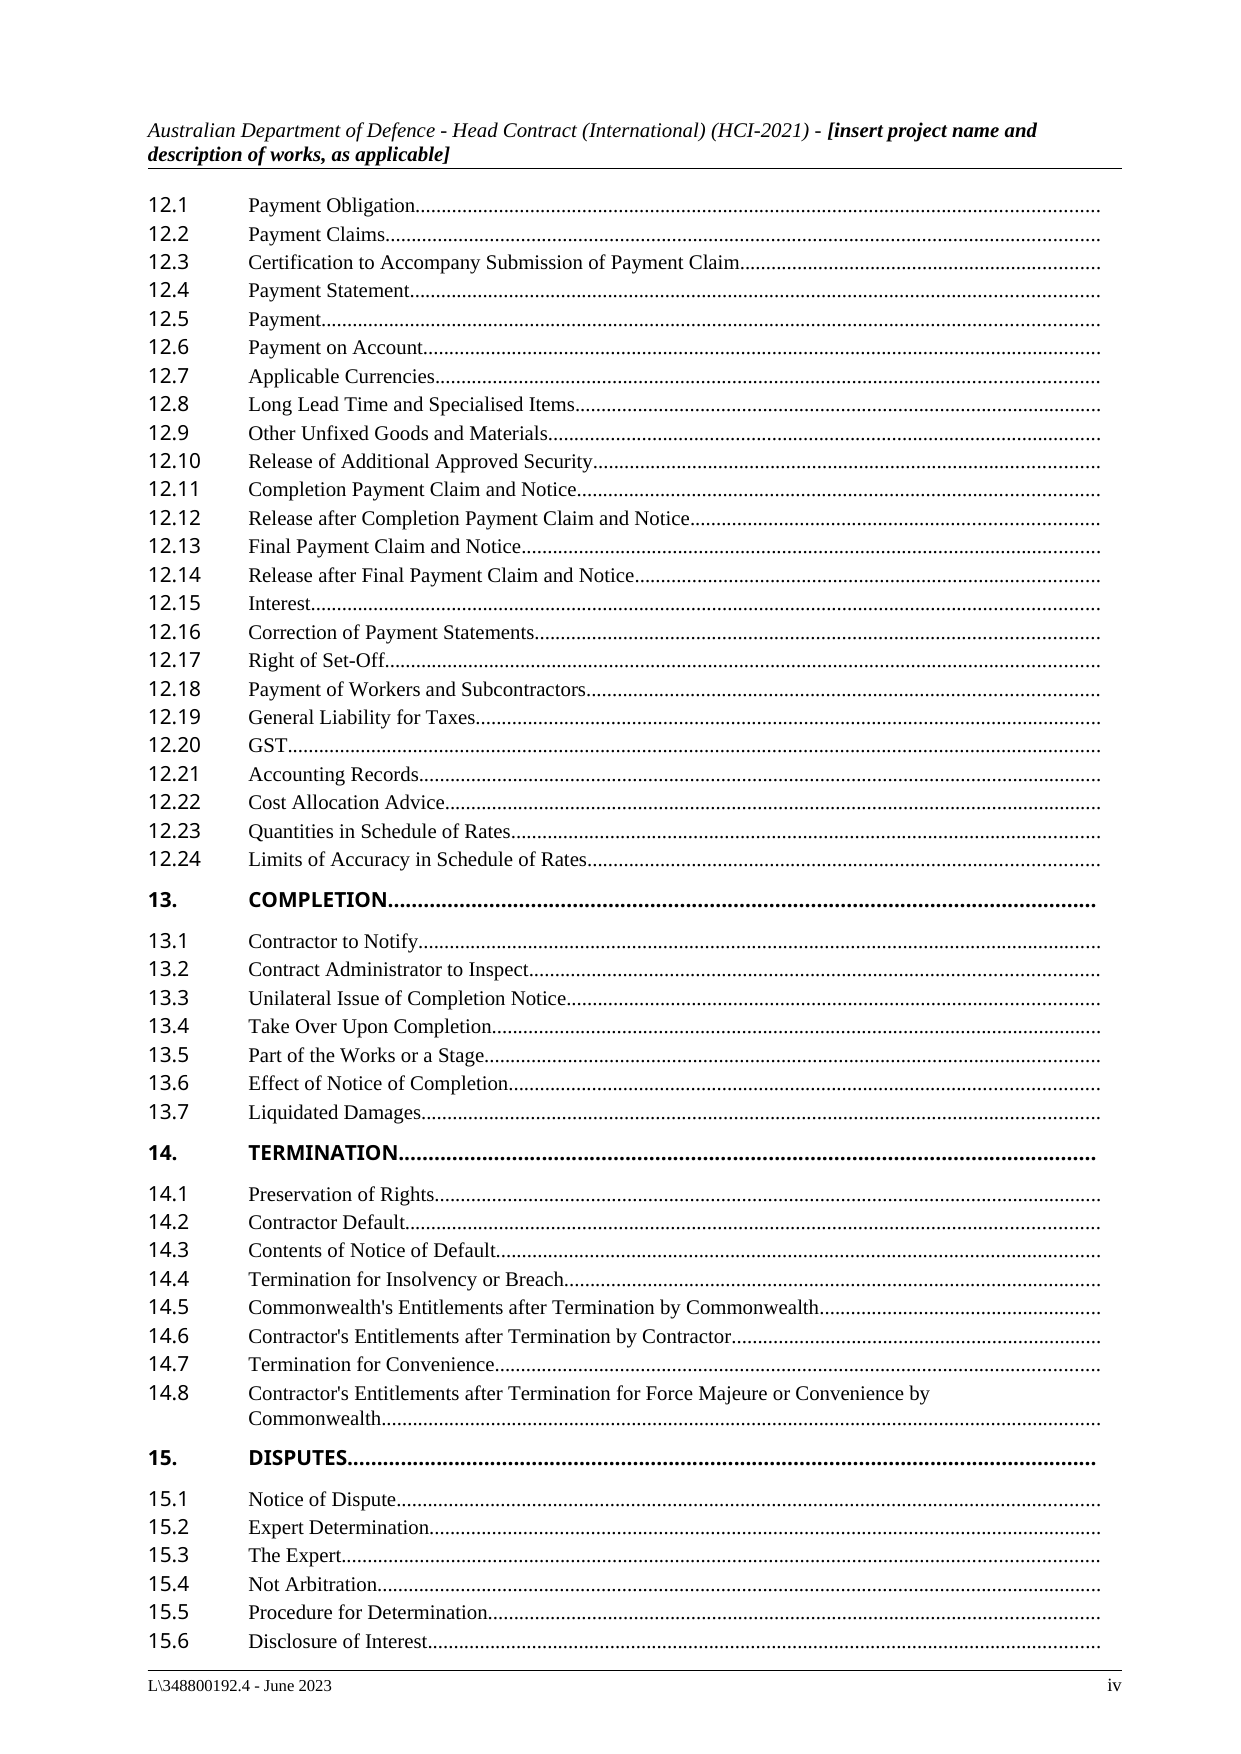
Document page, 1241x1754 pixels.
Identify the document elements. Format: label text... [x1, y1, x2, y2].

text 12.2 Payment Claims 81 [148, 219, 1004, 247]
text 14.2 Contractor Default 91 [148, 1207, 1004, 1236]
text 12.19 General Liability for Taxes 87 [148, 702, 1004, 731]
text 12.18 Payment of Workers and Subcontractors 86 [148, 674, 1004, 702]
text 13.6 Effect of Notice of Completion 90 [148, 1068, 1004, 1097]
text 12.17 Right of Set-Off 86 [148, 645, 1004, 674]
text 15.5 Procedure for Determination 94 [148, 1597, 1004, 1626]
text 12.3 Certification to Accompany Submission of Payment Claim 81 [148, 247, 1004, 276]
text 12.20 GST 87 [148, 731, 1004, 759]
text 12.21 Accounting Records 87 [148, 759, 1004, 787]
text 12.15 Interest 85 [148, 588, 1004, 617]
text 15.1 Notice of Dispute 94 [148, 1484, 1004, 1512]
text 15.6 Disclosure of Interest 95 [148, 1626, 1004, 1654]
text 15.2 Expert Determination 94 [148, 1512, 1004, 1541]
text 12.14 Release after Final Payment Claim and Notice 85 [148, 560, 1004, 588]
text 13.1 Contractor to Notify 89 [148, 926, 1004, 954]
text 14.4 Termination for Insolvency or Breach 91 [148, 1264, 1004, 1292]
text 12.6 Payment on Account 83 [148, 332, 1004, 361]
text 12.23 Quantities in Schedule of Rates 88 [148, 816, 1004, 844]
text 12.13 Final Payment Claim and Notice 85 [148, 531, 1004, 560]
text 15. DISPUTES 94 [148, 1443, 1004, 1471]
text 12.4 Payment Statement 82 [148, 276, 1004, 304]
text 13.5 Part of the Works or a Stage 89 [148, 1040, 1004, 1068]
text 12.1 Payment Obligation 81 [148, 190, 1004, 219]
text 13.4 Take Over Upon Completion 89 [148, 1011, 1004, 1040]
text 13.3 Unilateral Issue of Completion Notice 89 [148, 983, 1004, 1011]
text 12.16 Correction of Payment Statements 86 [148, 617, 1004, 645]
text 12.10 Release of Additional Approved Security 84 [148, 446, 1004, 474]
text 14.3 Contents of Notice of Default 91 [148, 1236, 1004, 1264]
text 12.12 Release after Completion Payment Claim and Notice 85 [148, 503, 1004, 531]
text 14.6 Contractor's Entitlements after Termination by Contractor 92 [148, 1321, 1004, 1349]
text 13.2 Contract Administrator to Inspect 89 [148, 954, 1004, 983]
text 14.8 Contractor's Entitlements after Termination for Force Majeure or Convenience by Commonwealth 92 [148, 1378, 1004, 1430]
text 14.1 Preservation of Rights 91 [148, 1179, 1004, 1207]
text 14.7 Termination for Convenience 92 [148, 1349, 1004, 1378]
text 15.3 The Expert 94 [148, 1541, 1004, 1569]
text 12.9 Other Unfixed Goods and Materials 84 [148, 418, 1004, 446]
text 15.4 Not Arbitration 94 [148, 1569, 1004, 1597]
text 12.24 Limits of Accuracy in Schedule of Rates 88 [148, 844, 1004, 873]
text 12.8 Long Lead Time and Specialised Items 83 [148, 389, 1004, 418]
text 12.22 Cost Allocation Advice 87 [148, 787, 1004, 816]
text 14. TERMINATION 91 [148, 1138, 1004, 1166]
text 12.7 Applicable Currencies 83 [148, 361, 1004, 389]
text 14.5 Commonwealth's Entitlements after Termination by Commonwealth 91 [148, 1292, 1004, 1321]
text 12.5 Payment 82 [148, 304, 1004, 332]
text 12.11 Completion Payment Claim and Notice 84 [148, 474, 1004, 503]
text 13.7 Liquidated Damages 90 [148, 1097, 1004, 1125]
text 13. COMPLETION 89 [148, 885, 1004, 914]
